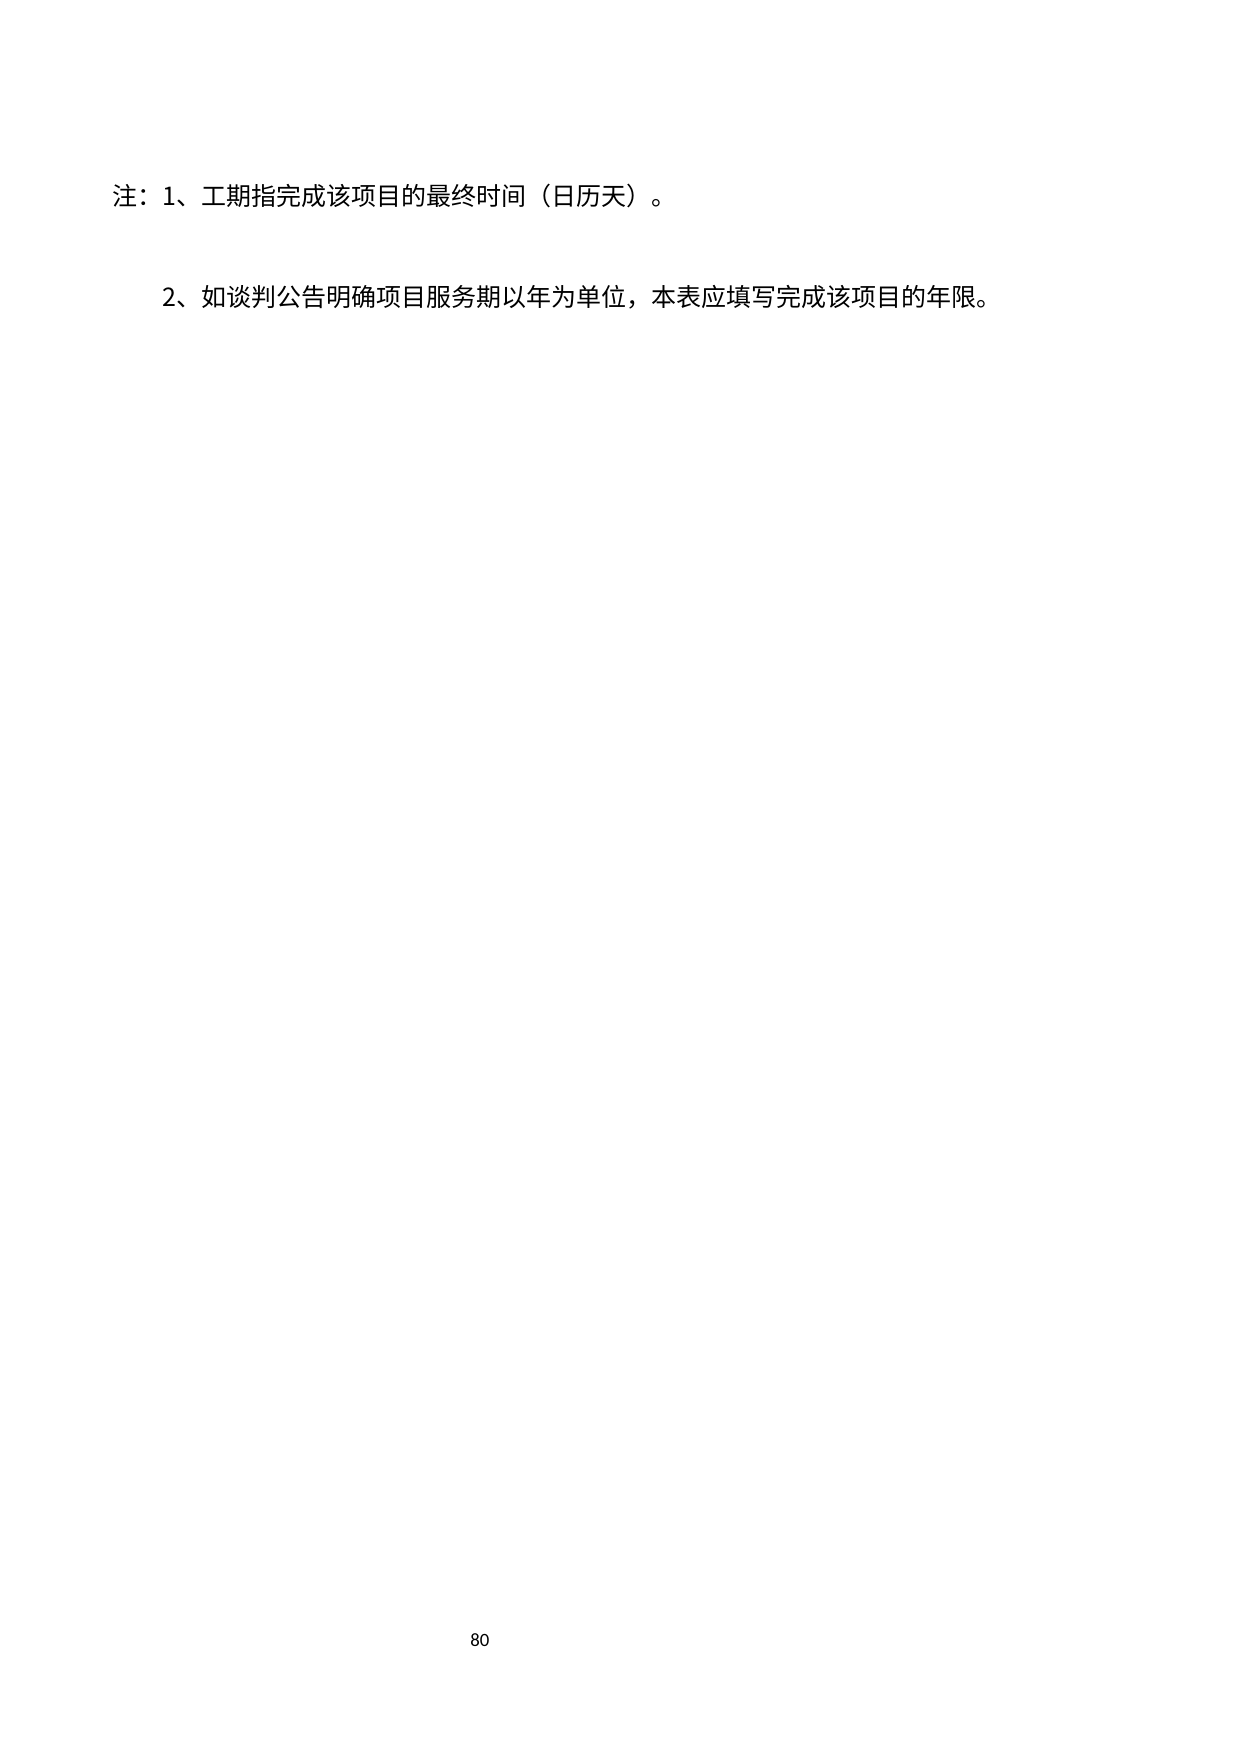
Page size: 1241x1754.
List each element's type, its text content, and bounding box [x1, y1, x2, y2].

text 2、如谈判公告明确项目服务期以年为单位，本表应填写完成该项目的年限。 [112, 263, 1128, 328]
text 注：1、工期指完成该项目的最终时间（日历天）。 [112, 162, 1128, 227]
